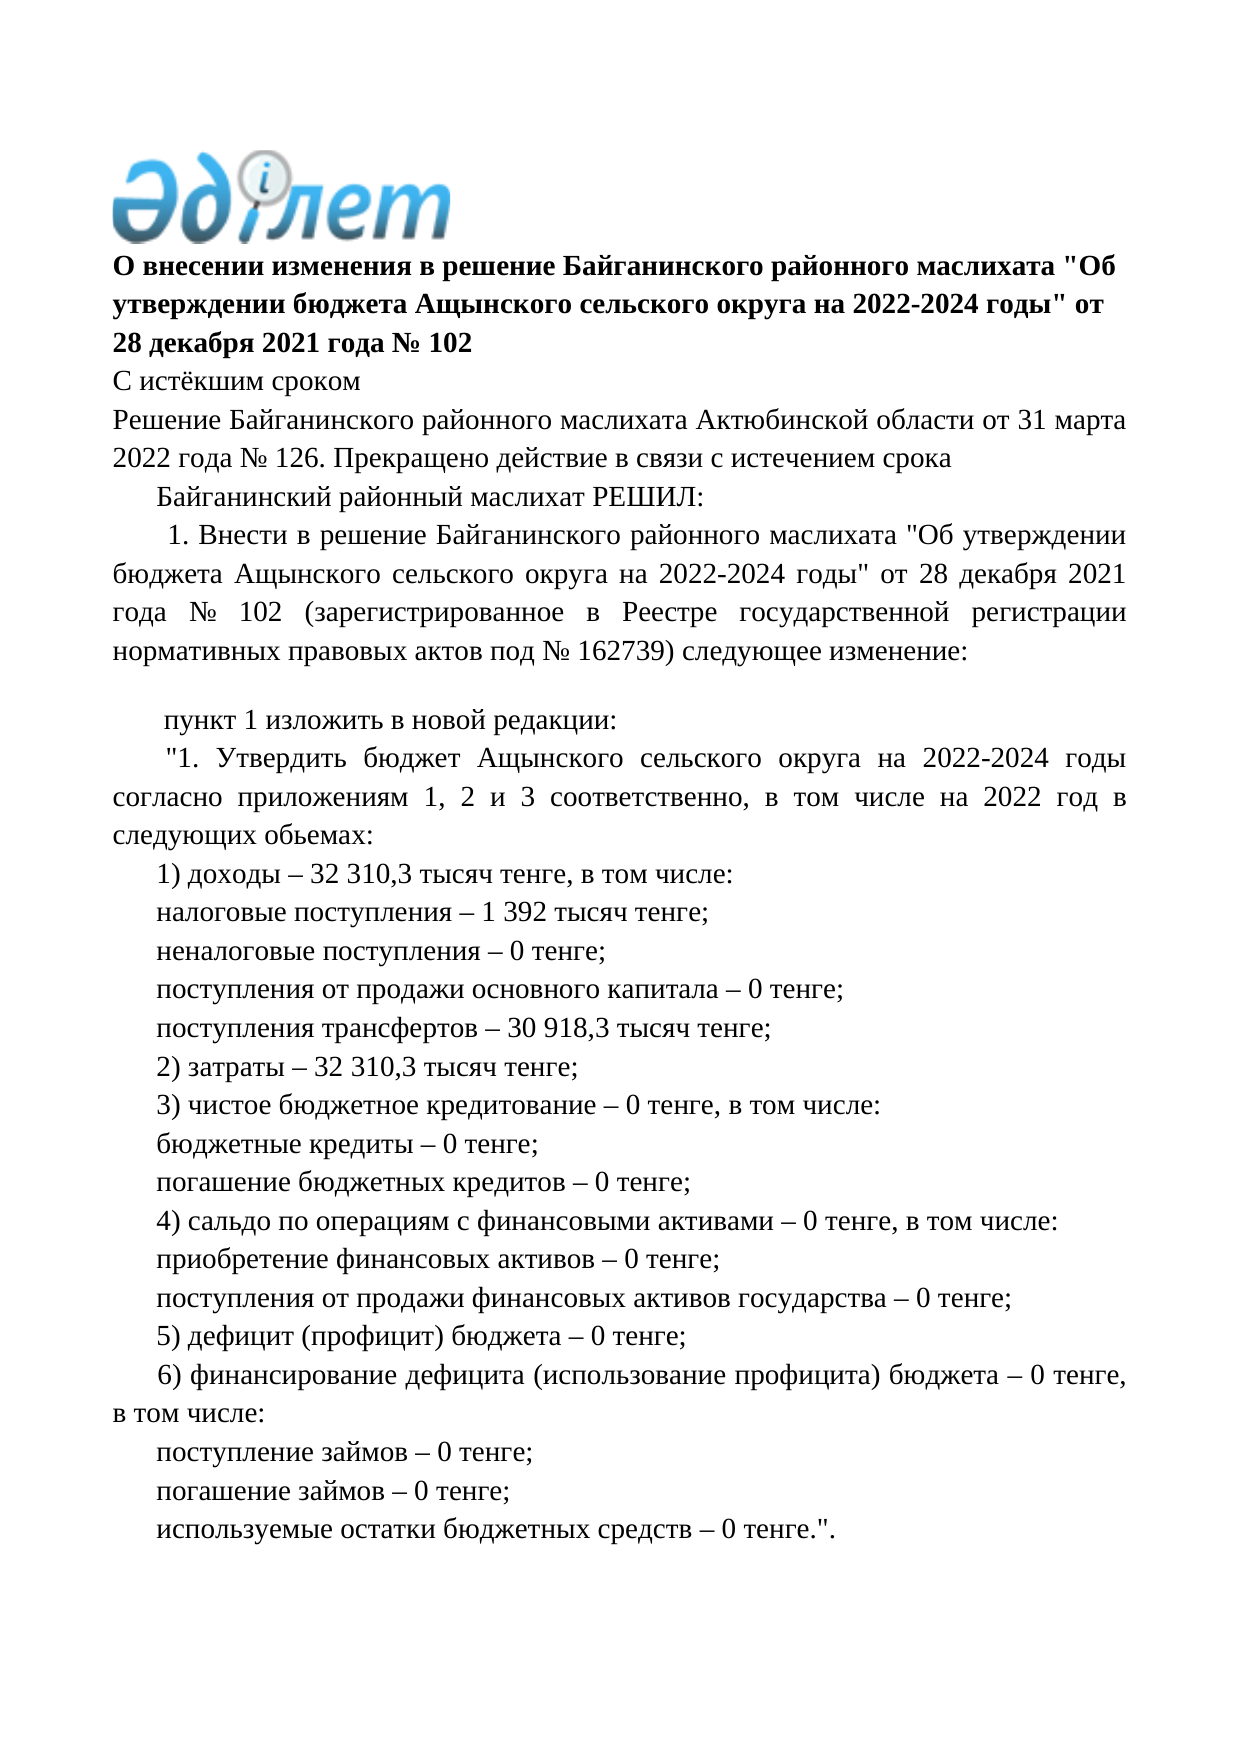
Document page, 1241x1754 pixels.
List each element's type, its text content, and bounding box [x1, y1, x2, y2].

text поступление займов – 0 тенге; [112, 1434, 1128, 1468]
text бюджетные кредиты – 0 тенге; [112, 1126, 1128, 1159]
text поступления от продажи финансовых активов государства – 0 тенге; [112, 1280, 1128, 1313]
text поступления трансфертов – 30 918,3 тысяч тенге; [112, 1010, 1128, 1044]
text Байганинский районный маслихат РЕШИЛ: [112, 479, 1128, 512]
text поступления от продажи основного капитала – 0 тенге; [112, 972, 1128, 1005]
text 1. Внести в решение Байганинского районного маслихата "Об утверждении бюджета Ащынского сельского округа на 2022-2024 годы" от 28 декабря 2021 года № 102 (зарегистрированное в Реестре государственной регистрации нормативных правовых актов под № 162739) следующее изменение: [112, 517, 1128, 667]
text пункт 1 изложить в новой редакции: [112, 702, 1128, 735]
text 3) чистое бюджетное кредитование – 0 тенге, в том числе: [112, 1087, 1128, 1121]
text "1. Утвердить бюджет Ащынского сельского округа на 2022-2024 годы согласно приложениям 1, 2 и 3 соответственно, в том числе на 2022 год в следующих обьемах: [112, 740, 1128, 851]
text С истёкшим сроком [112, 363, 1128, 397]
text 6) финансирование дефицита (использование профицита) бюджета – 0 тенге, в том числе: [112, 1357, 1128, 1429]
picture [112, 150, 451, 244]
text 4) сальдо по операциям с финансовыми активами – 0 тенге, в том числе: [112, 1203, 1128, 1236]
text погашение бюджетных кредитов – 0 тенге; [112, 1164, 1128, 1198]
text Решение Байганинского районного маслихата Актюбинской области от 31 марта 2022 года № 126. Прекращено действие в связи с истечением срока [112, 402, 1128, 474]
text погашение займов – 0 тенге; [112, 1473, 1128, 1506]
text 1) доходы – 32 310,3 тысяч тенге, в том числе: [112, 856, 1128, 889]
text О внесении изменения в решение Байганинского районного маслихата "Об утверждении бюджета Ащынского сельского округа на 2022-2024 годы" от 28 декабря 2021 года № 102 [112, 248, 1128, 358]
text 5) дефицит (профицит) бюджета – 0 тенге; [112, 1318, 1128, 1352]
text неналоговые поступления – 0 тенге; [112, 933, 1128, 967]
text 2) затраты – 32 310,3 тысяч тенге; [112, 1049, 1128, 1082]
text приобретение финансовых активов – 0 тенге; [112, 1241, 1128, 1275]
text используемые остатки бюджетных средств – 0 тенге.". [112, 1511, 1128, 1545]
text налоговые поступления – 1 392 тысяч тенге; [112, 894, 1128, 928]
